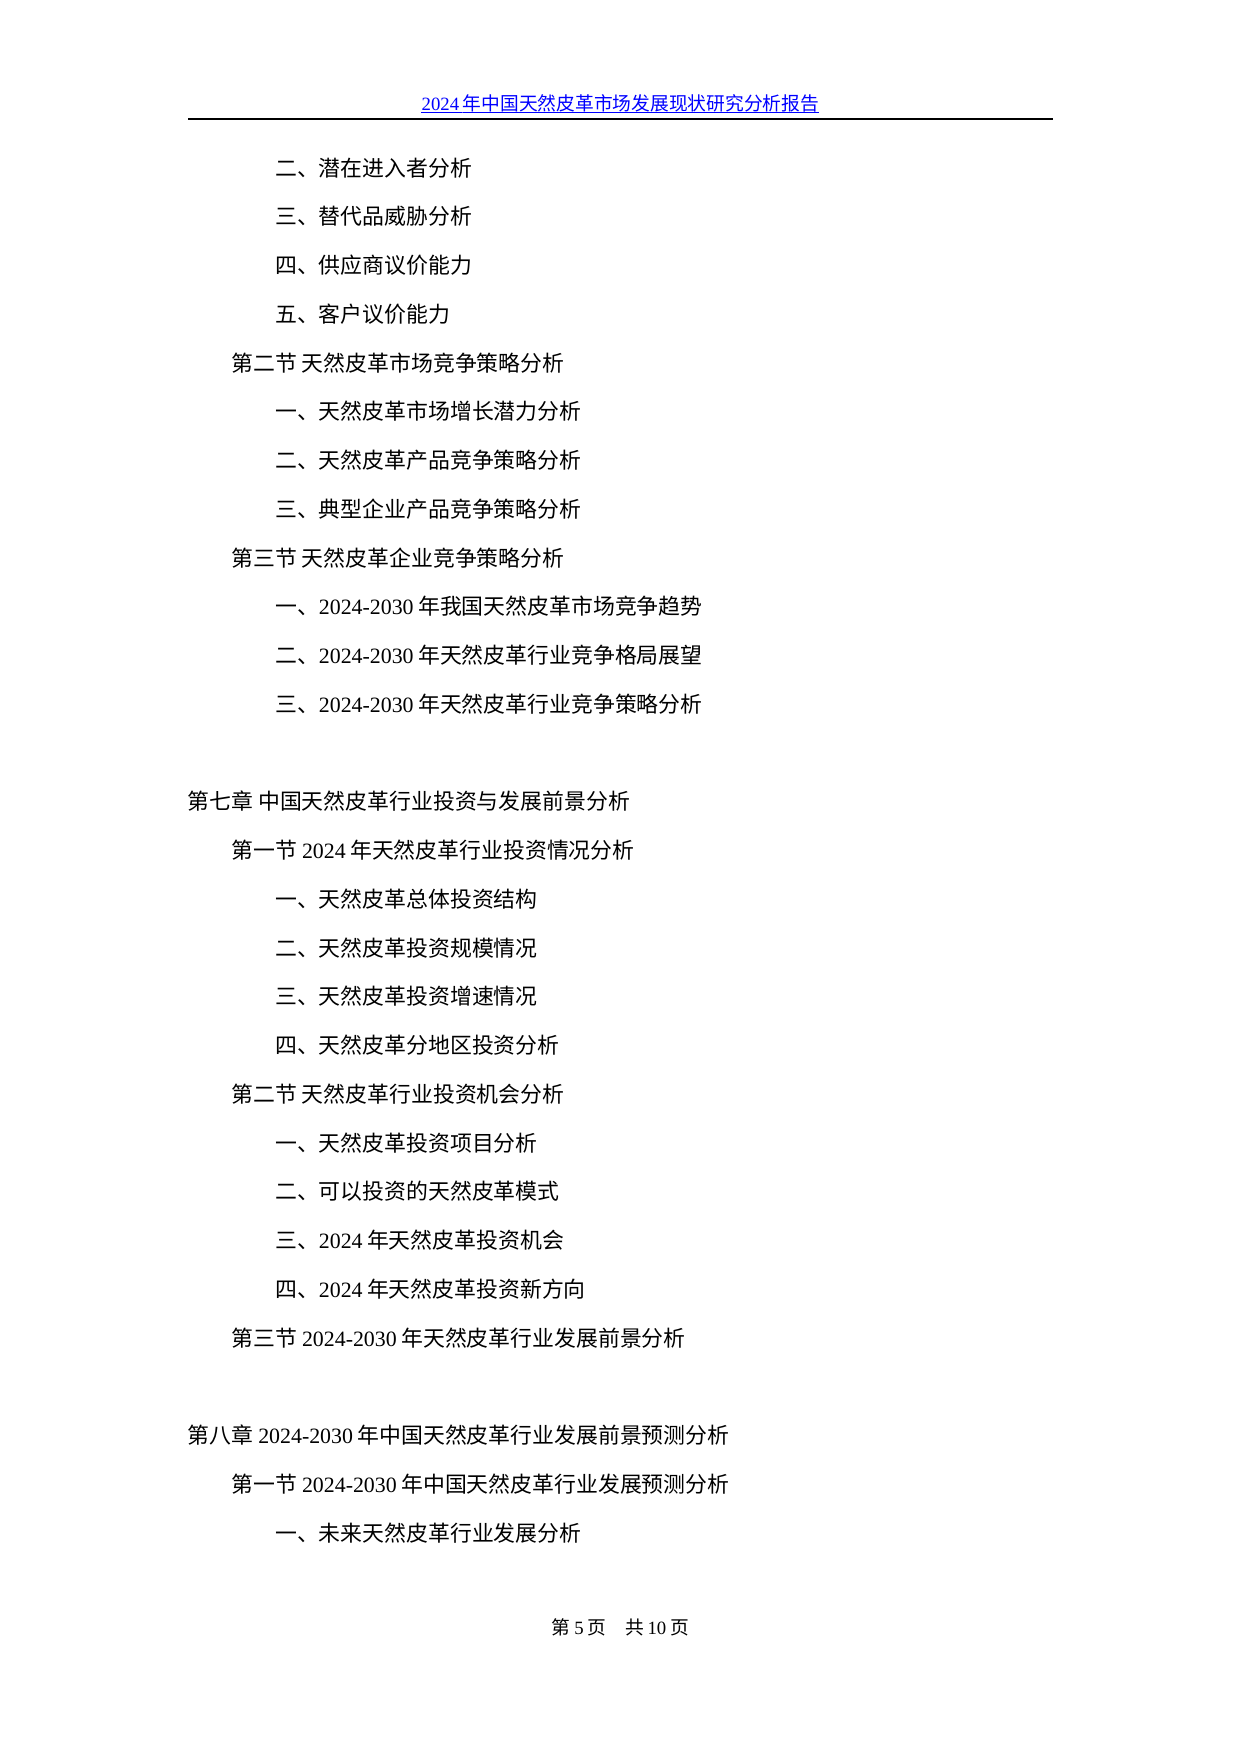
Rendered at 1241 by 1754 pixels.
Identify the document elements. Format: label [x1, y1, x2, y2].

text [187, 150, 1053, 1548]
